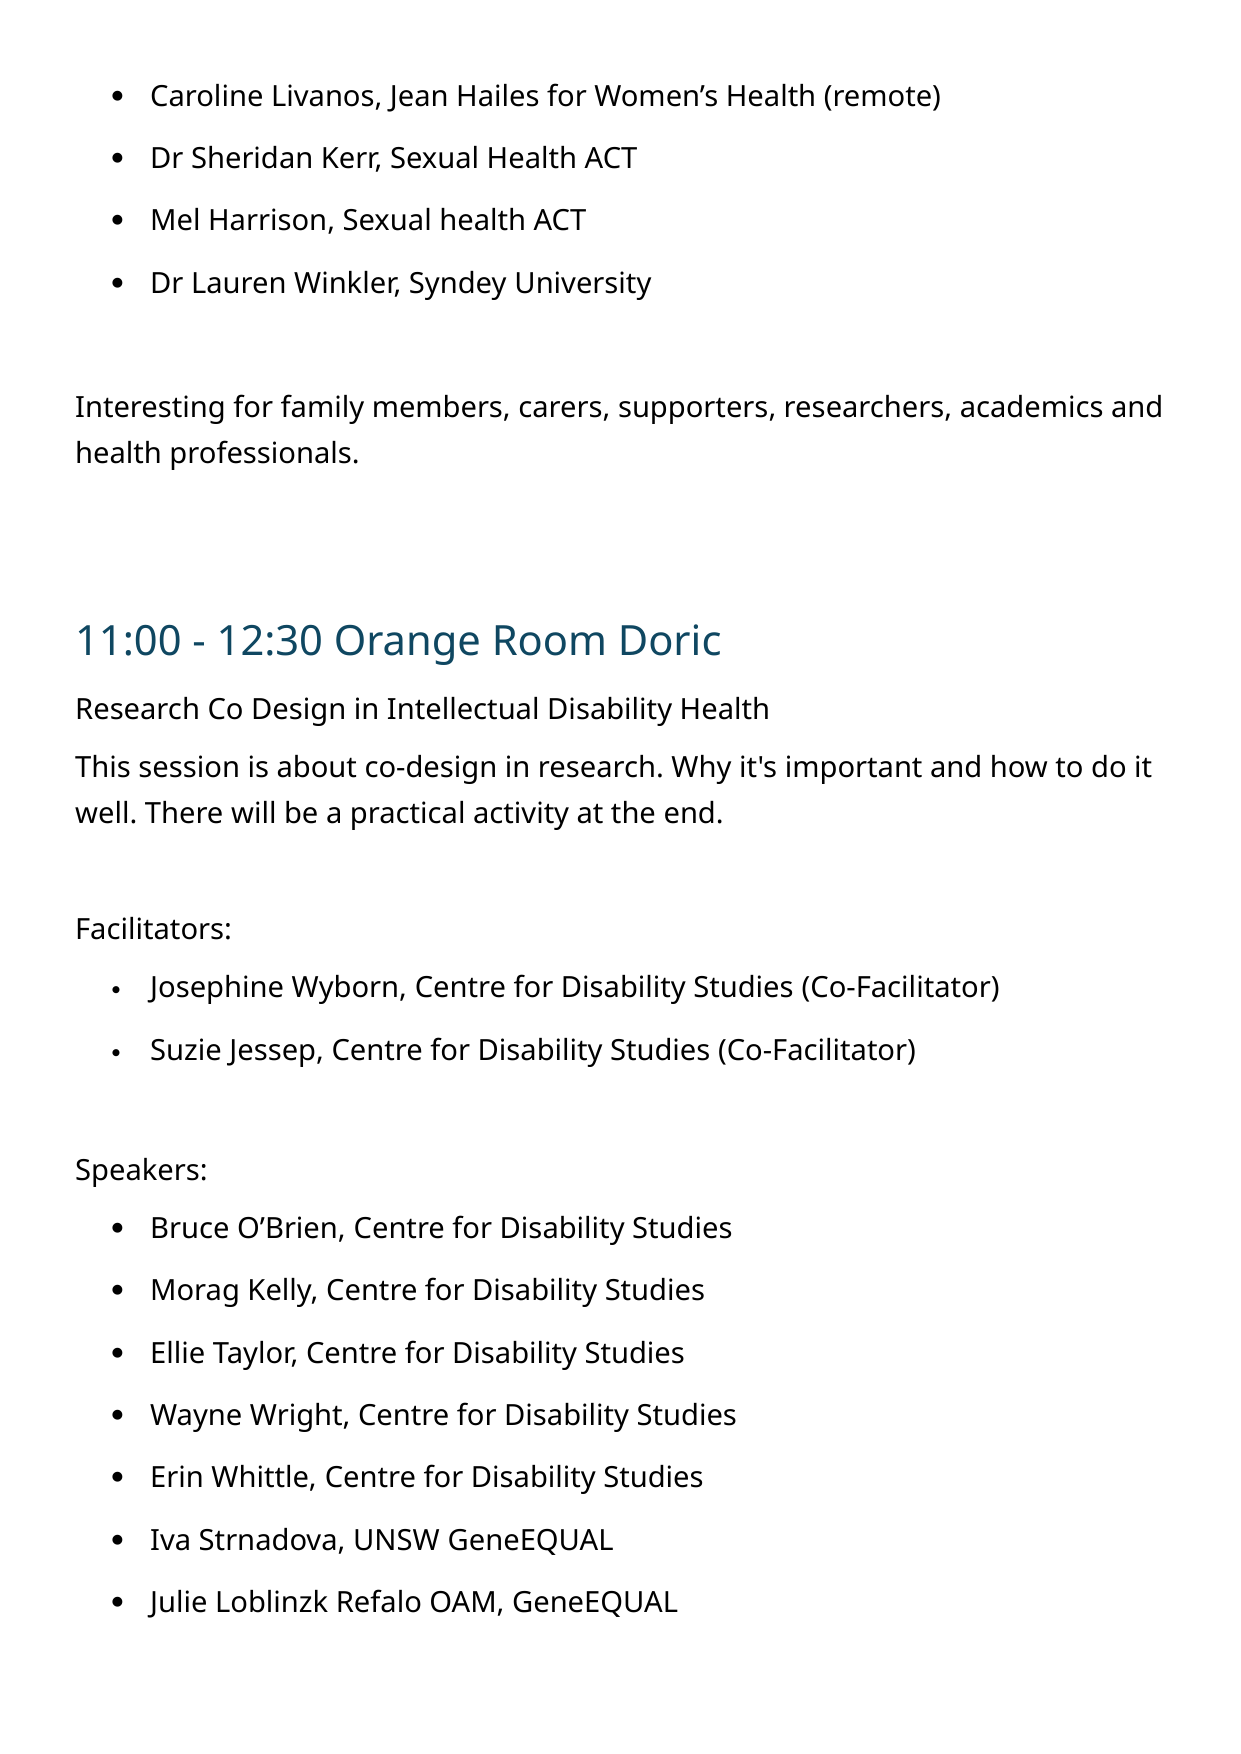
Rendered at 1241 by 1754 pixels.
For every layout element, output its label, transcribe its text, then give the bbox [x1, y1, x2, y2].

list Suzie Jessep, Centre for Disability Studies (Co-Facilitator) [112, 1029, 1165, 1068]
text This session is about co-design in research. Why it's important and how to do it well. There will be a practical activity at the end. [75, 746, 1165, 832]
text 11:00 - 12:30 Orange Room Doric [75, 611, 1165, 667]
list Bruce O’Brien, Centre for Disability Studies [112, 1207, 1165, 1247]
list Erin Whittle, Centre for Disability Studies [112, 1456, 1165, 1496]
list Dr Lauren Winkler, Syndey University [112, 262, 1165, 302]
list Wayne Wright, Centre for Disability Studies [112, 1394, 1165, 1434]
list Caroline Livanos, Jean Hailes for Women’s Health (remote) [112, 75, 1165, 115]
text Facilitators: [75, 908, 1165, 948]
list Ellie Taylor, Centre for Disability Studies [112, 1332, 1165, 1372]
text Speakers: [75, 1149, 1165, 1189]
text Research Co Design in Intellectual Disability Health [75, 688, 1165, 728]
list Iva Strnadova, UNSW GeneEQUAL [112, 1519, 1165, 1558]
list Dr Sheridan Kerr, Sexual Health ACT [112, 137, 1165, 177]
list Mel Harrison, Sexual health ACT [112, 199, 1165, 239]
text Interesting for family members, carers, supporters, researchers, academics and health professionals. [75, 386, 1165, 472]
list Josephine Wyborn, Centre for Disability Studies (Co-Facilitator) [112, 966, 1165, 1006]
list Julie Loblinzk Refalo OAM, GeneEQUAL [112, 1581, 1165, 1621]
list Morag Kelly, Centre for Disability Studies [112, 1269, 1165, 1309]
